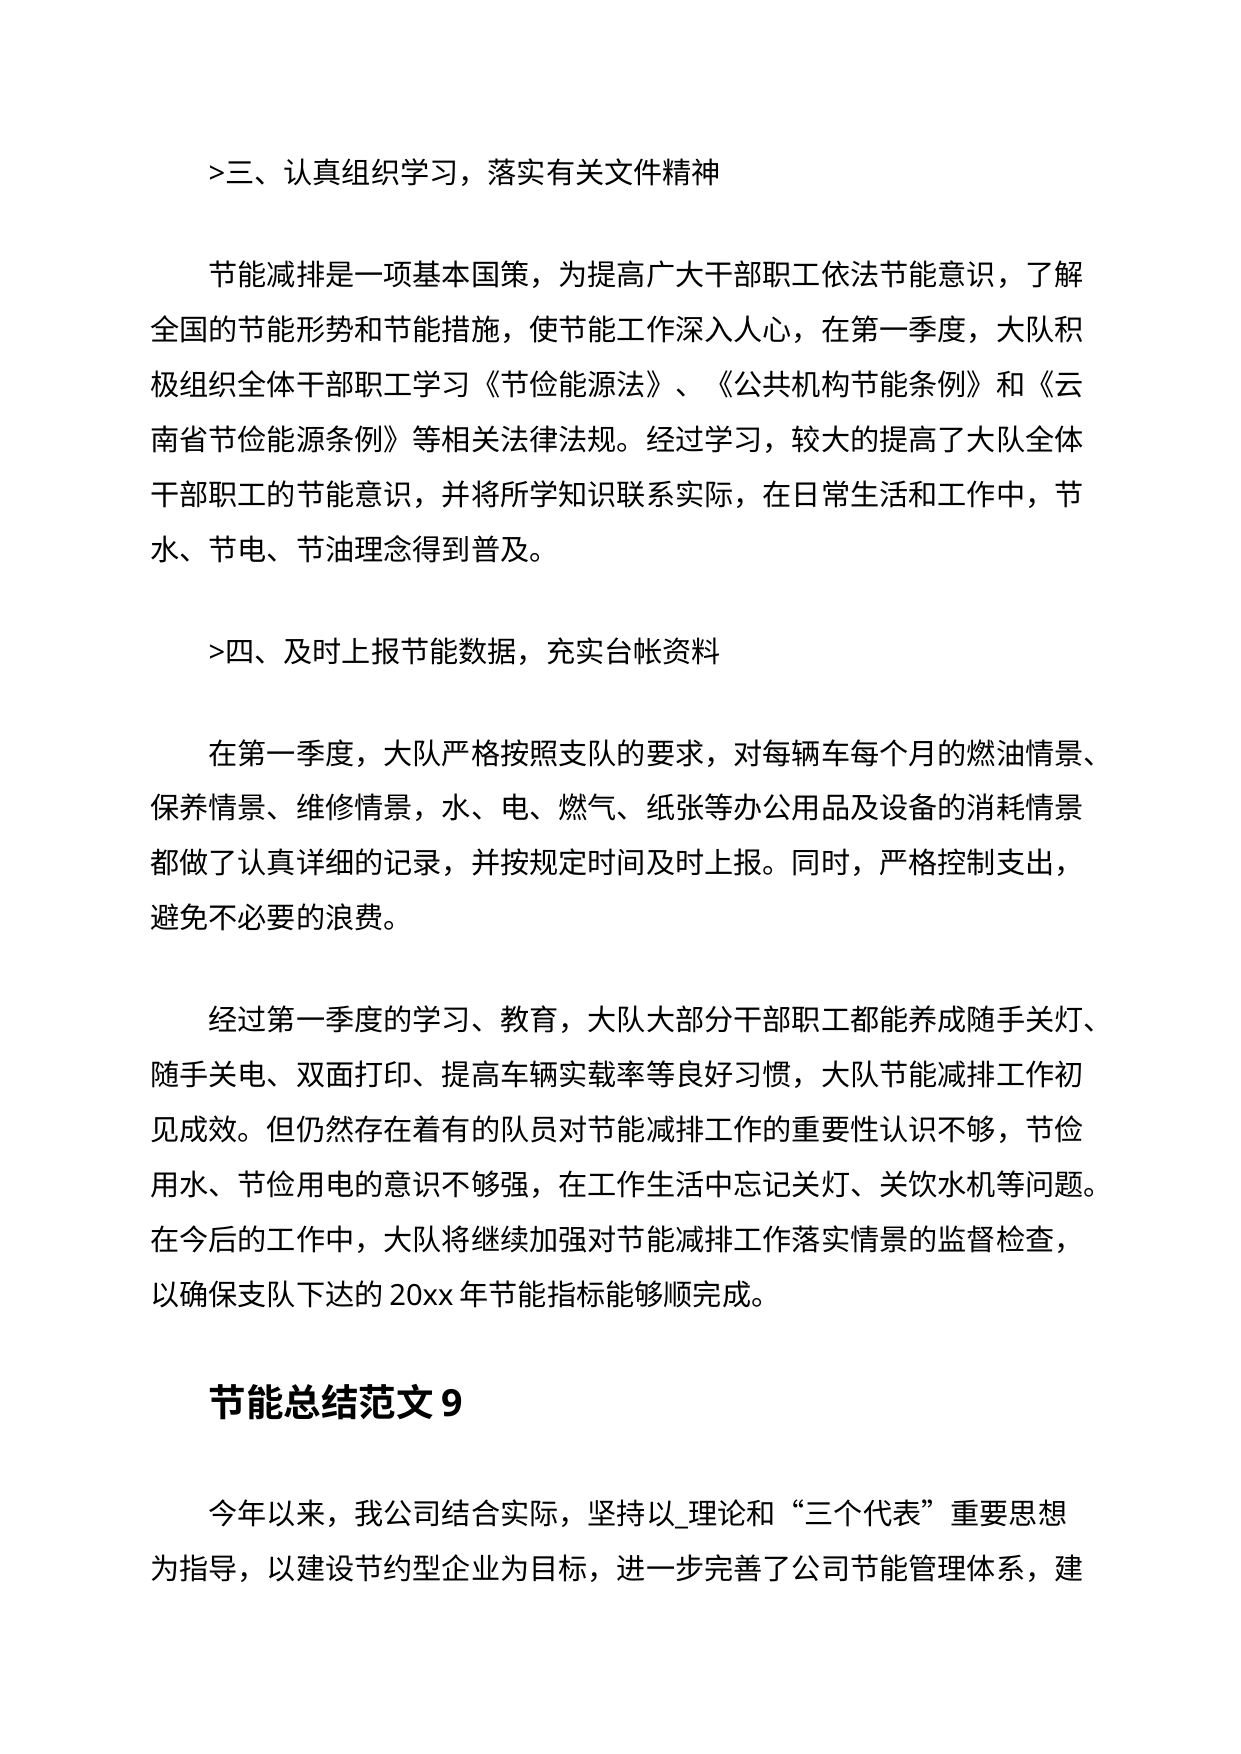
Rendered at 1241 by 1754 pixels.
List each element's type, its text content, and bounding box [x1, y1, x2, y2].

text >四、及时上报节能数据，充实台帐资料 [150, 628, 1090, 671]
text 经过第一季度的学习、教育，大队大部分干部职工都能养成随手关灯、随手关电、双面打印、提高车辆实载率等良好习惯，大队节能减排工作初见成效。但仍然存在着有的队员对节能减排工作的重要性认识不够，节俭用水、节俭用电的意识不够强，在工作生活中忘记关灯、关饮水机等问题。在今后的工作中，大队将继续加强对节能减排工作落实情景的监督检查，以确保支队下达的20xx年节能指标能够顺完成。 [150, 997, 1090, 1313]
text 节能总结范文9 [150, 1373, 1090, 1428]
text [150, 1491, 1090, 1588]
text >三、认真组织学习，落实有关文件精神 [150, 150, 1090, 192]
text 节能减排是一项基本国策，为提高广大干部职工依法节能意识，了解全国的节能形势和节能措施，使节能工作深入人心，在第一季度，大队积极组织全体干部职工学习《节俭能源法》、《公共机构节能条例》和《云南省节俭能源条例》等相关法律法规。经过学习，较大的提高了大队全体干部职工的节能意识，并将所学知识联系实际，在日常生活和工作中，节水、节电、节油理念得到普及。 [150, 252, 1090, 569]
text 在第一季度，大队严格按照支队的要求，对每辆车每个月的燃油情景、保养情景、维修情景，水、电、燃气、纸张等办公用品及设备的消耗情景都做了认真详细的记录，并按规定时间及时上报。同时，严格控制支出，避免不必要的浪费。 [150, 730, 1090, 937]
